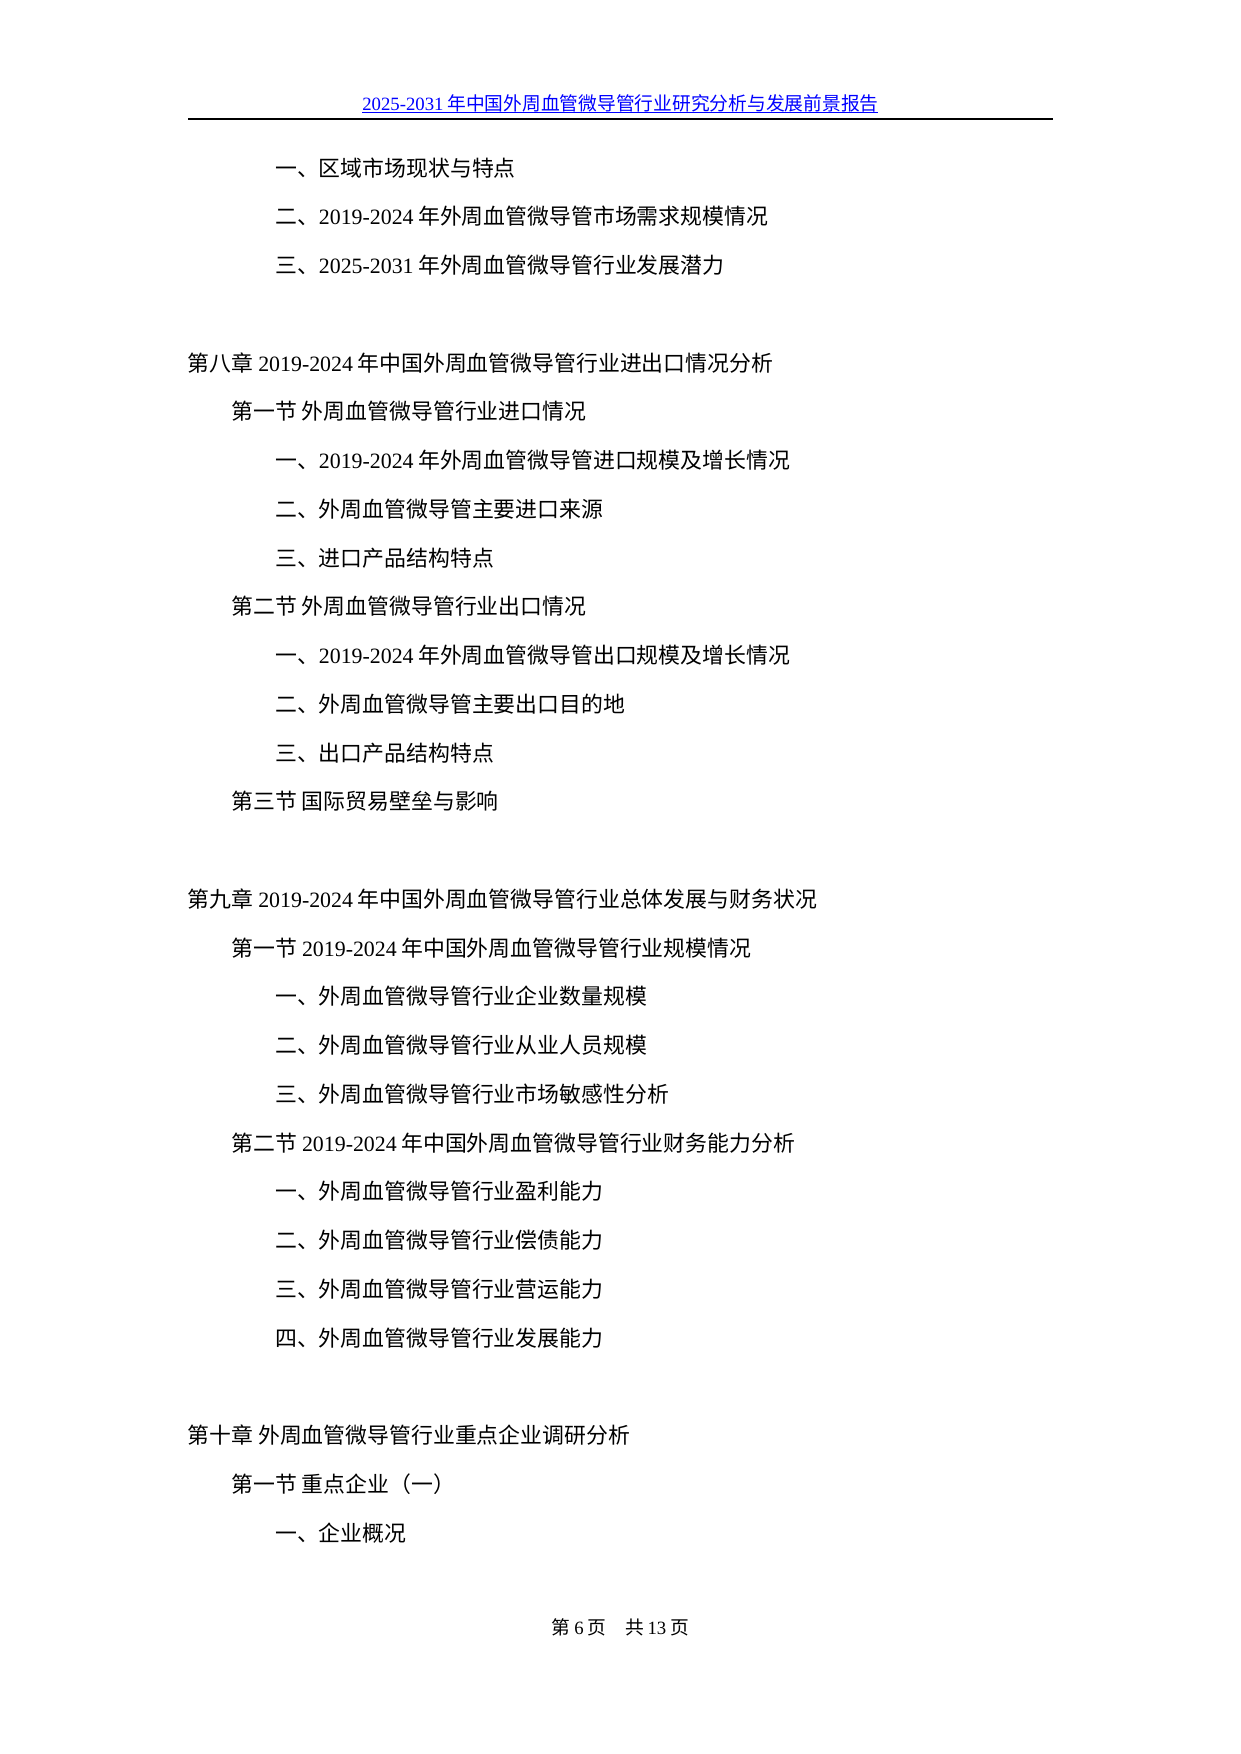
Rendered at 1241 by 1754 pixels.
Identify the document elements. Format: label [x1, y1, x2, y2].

text [187, 150, 1053, 1548]
